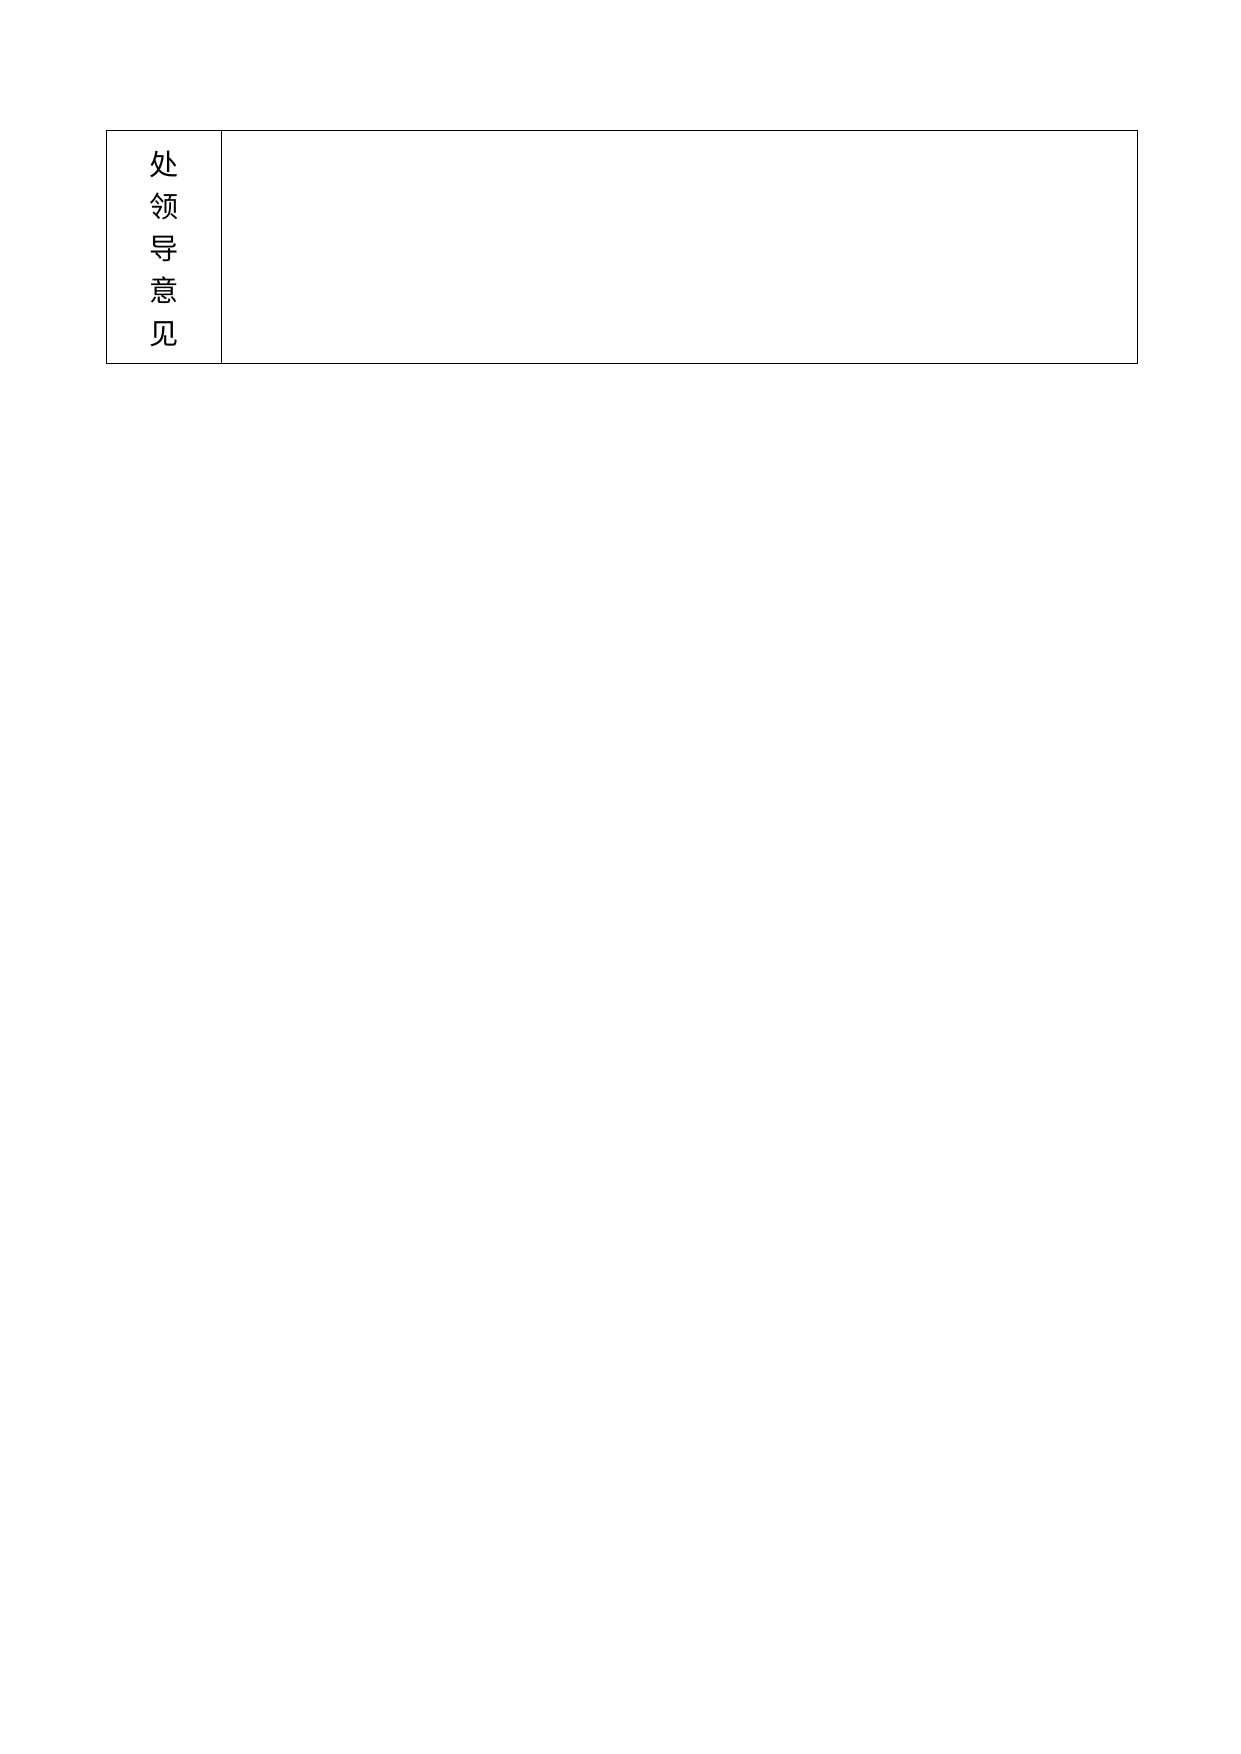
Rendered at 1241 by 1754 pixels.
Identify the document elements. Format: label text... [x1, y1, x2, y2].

table_cell [222, 131, 1137, 363]
table_cell 处 领 导 意 见 [107, 131, 221, 363]
